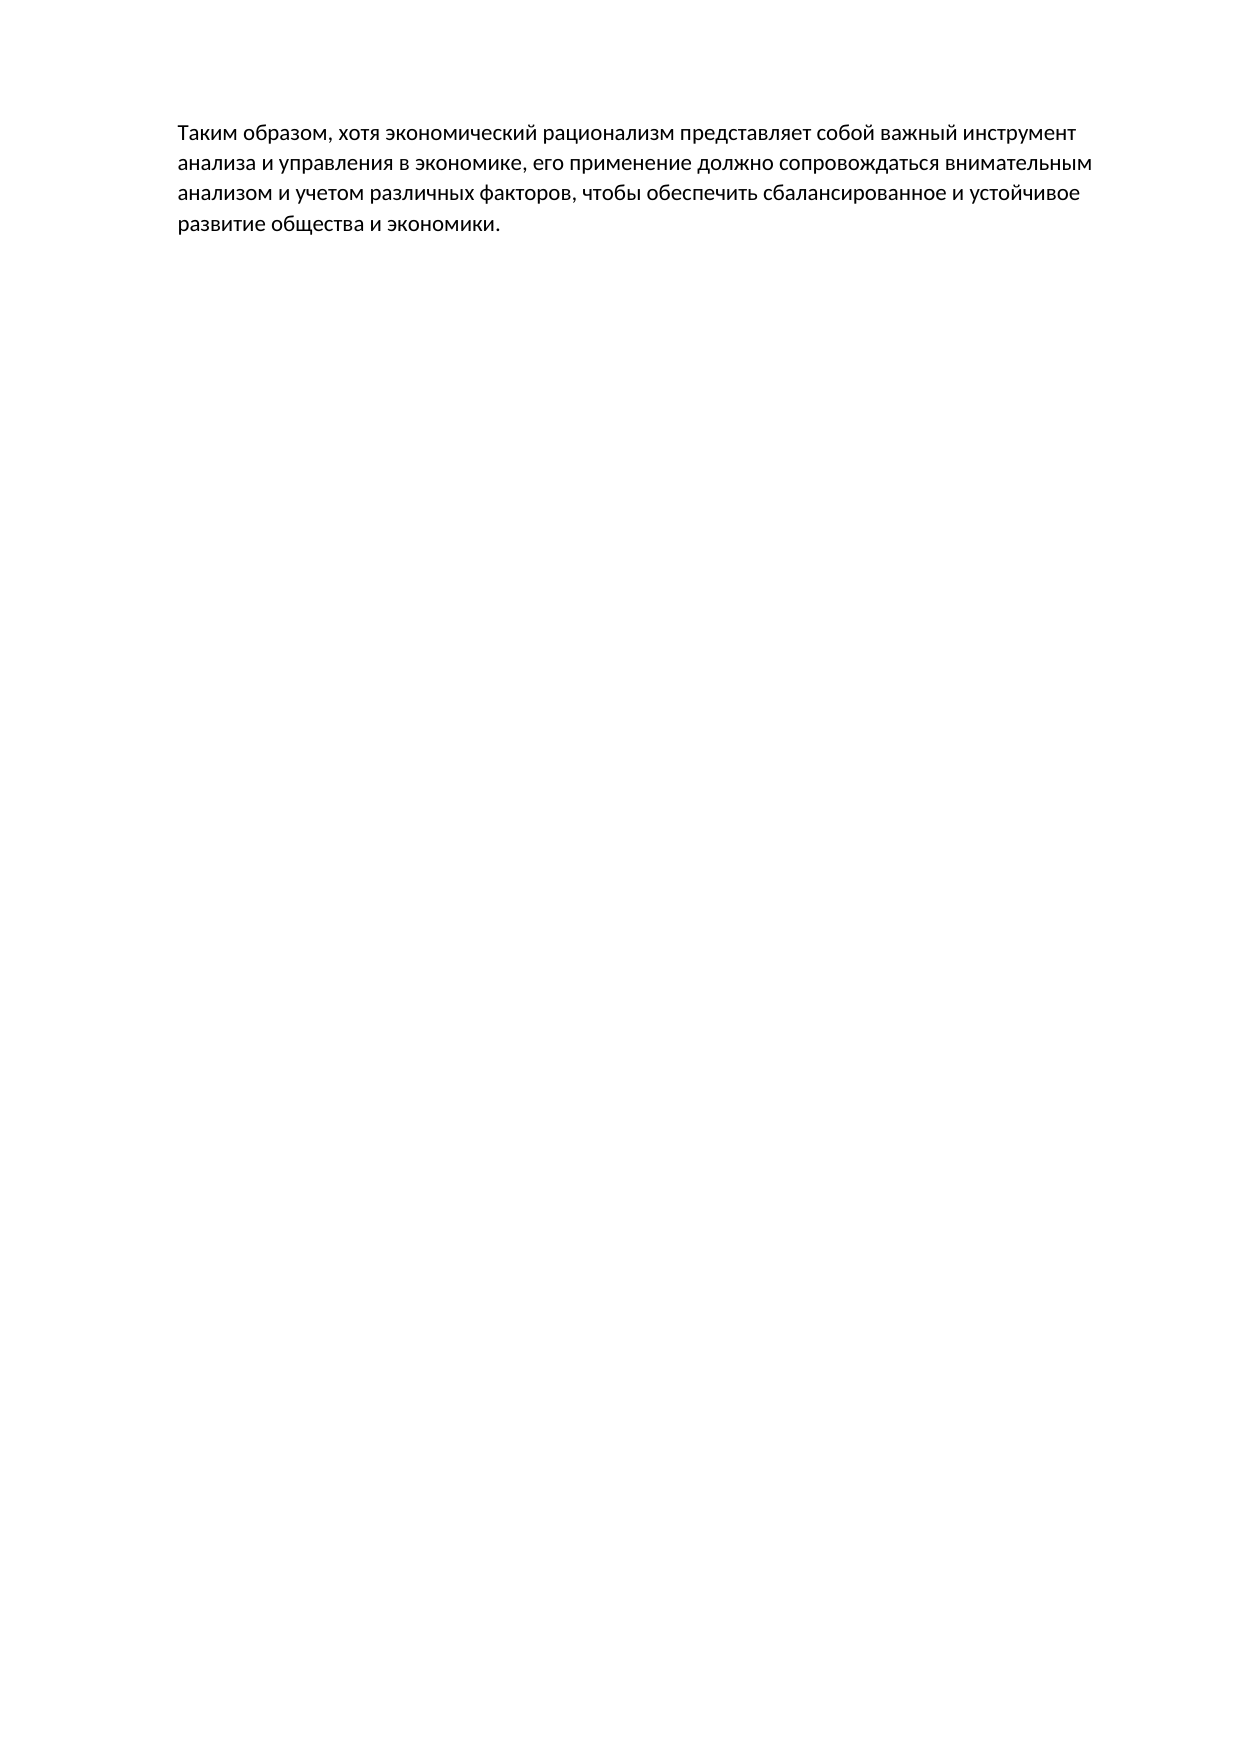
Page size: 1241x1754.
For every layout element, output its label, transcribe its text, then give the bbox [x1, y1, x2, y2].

text Таким образом, хотя экономический рационализм представляет собой важный инструмент анализа и управления в экономике, его применение должно сопровождаться внимательным анализом и учетом различных факторов, чтобы обеспечить сбалансированное и устойчивое развитие общества и экономики. [177, 118, 1152, 237]
